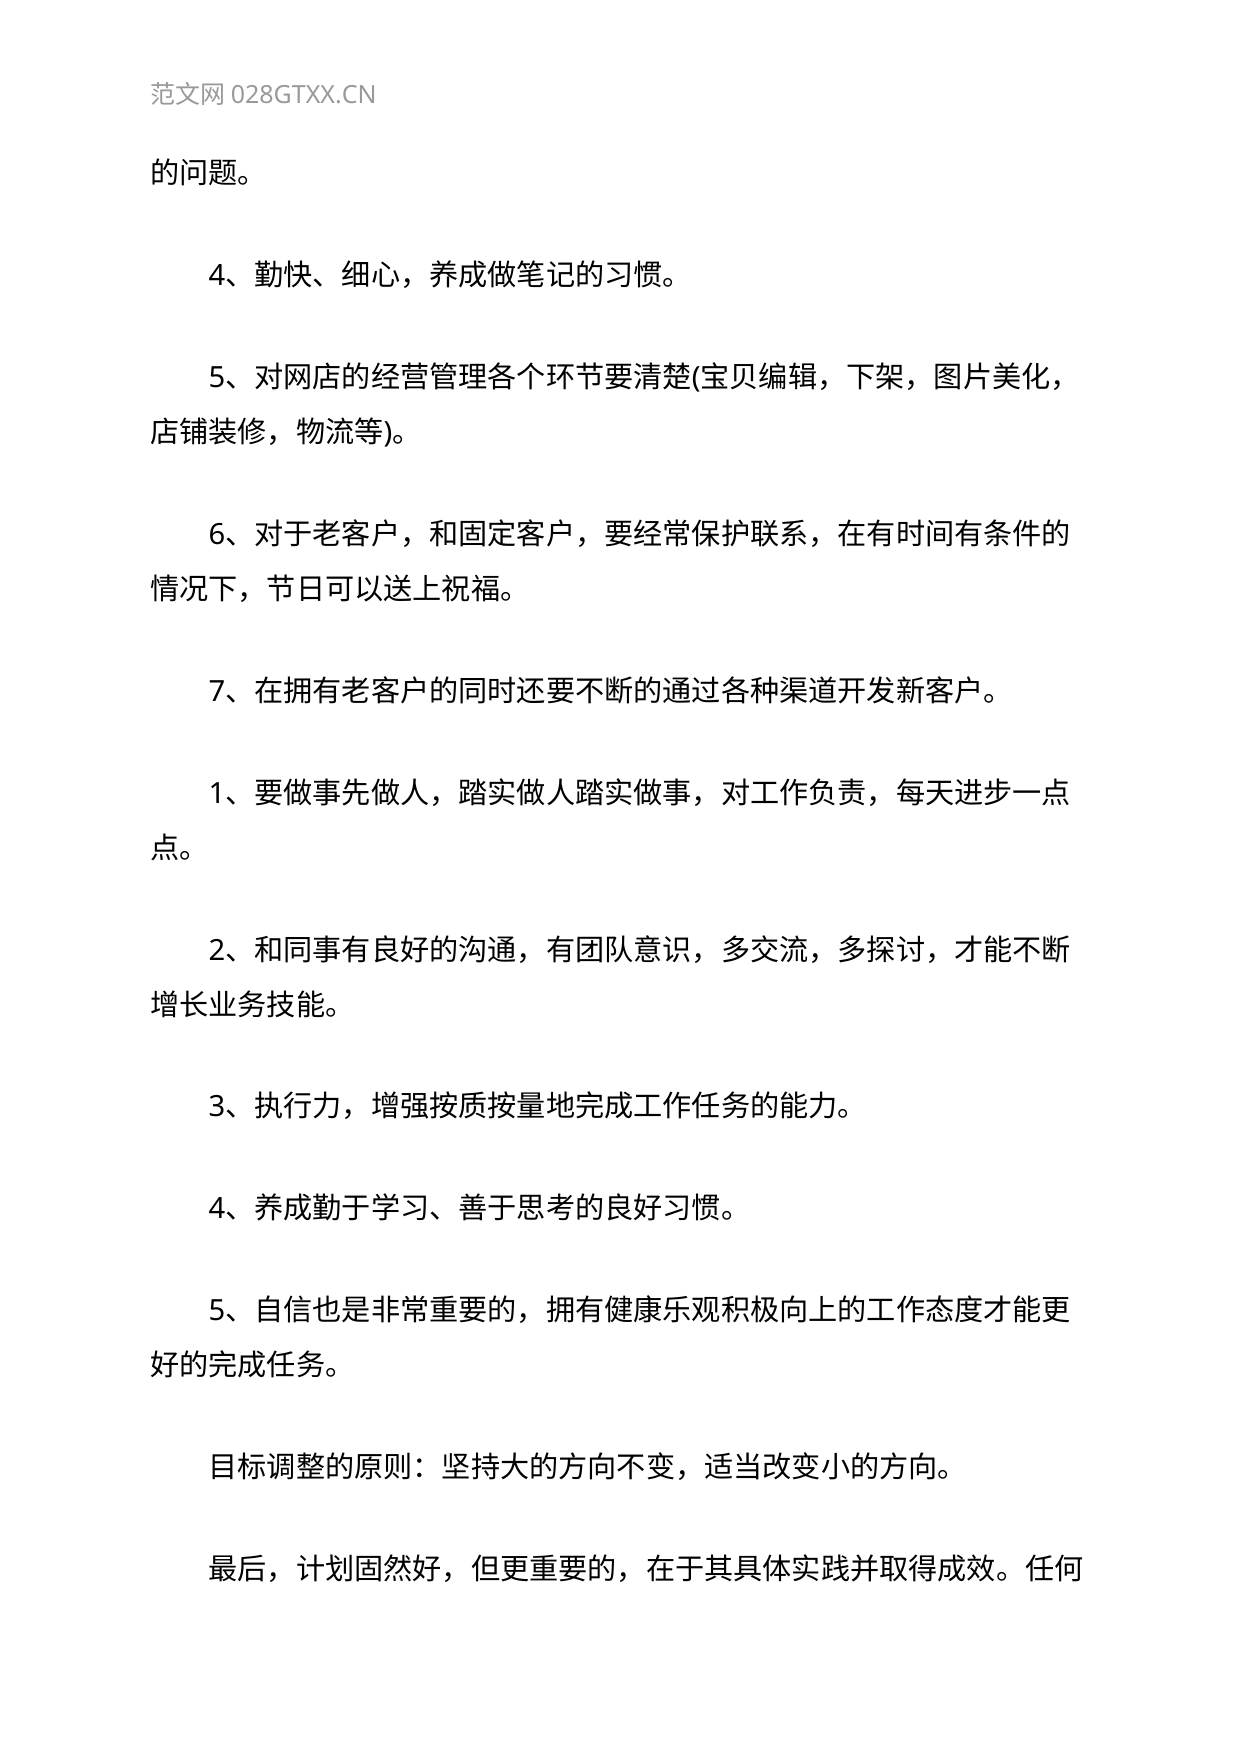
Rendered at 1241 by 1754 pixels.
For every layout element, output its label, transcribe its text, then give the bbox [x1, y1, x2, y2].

text 4、勤快、细心，养成做笔记的习惯。 [150, 252, 1090, 294]
text 5、自信也是非常重要的，拥有健康乐观积极向上的工作态度才能更好的完成任务。 [150, 1287, 1090, 1384]
text 5、对网店的经营管理各个环节要清楚(宝贝编辑，下架，图片美化，店铺装修，物流等)。 [150, 354, 1090, 451]
text 7、在拥有老客户的同时还要不断的通过各种渠道开发新客户。 [150, 667, 1090, 710]
text 6、对于老客户，和固定客户，要经常保护联系，在有时间有条件的情况下，节日可以送上祝福。 [150, 511, 1090, 608]
text 目标调整的原则：坚持大的方向不变，适当改变小的方向。 [150, 1444, 1090, 1486]
text 1、要做事先做人，踏实做人踏实做事，对工作负责，每天进步一点点。 [150, 769, 1090, 867]
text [150, 1546, 1090, 1588]
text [150, 150, 1090, 192]
text 4、养成勤于学习、善于思考的良好习惯。 [150, 1185, 1090, 1227]
text 3、执行力，增强按质按量地完成工作任务的能力。 [150, 1083, 1090, 1125]
text 2、和同事有良好的沟通，有团队意识，多交流，多探讨，才能不断增长业务技能。 [150, 926, 1090, 1023]
